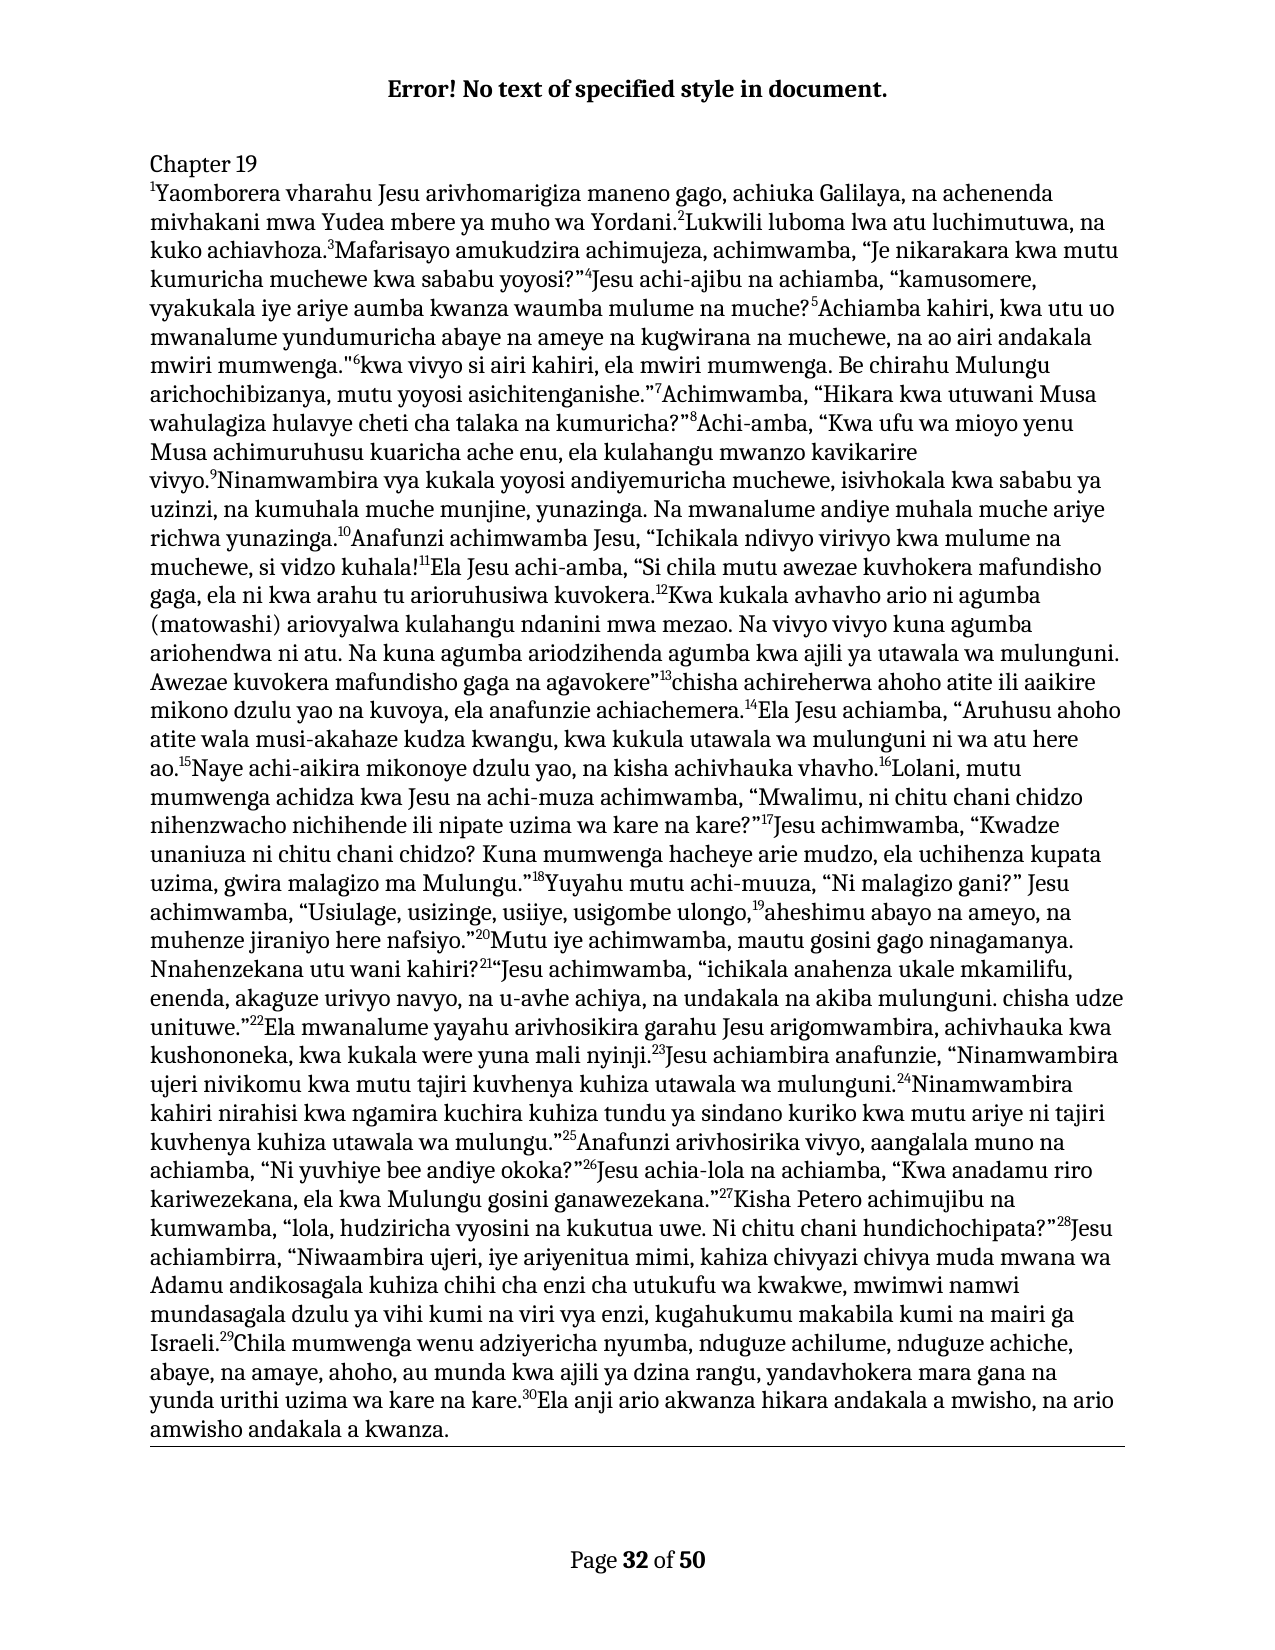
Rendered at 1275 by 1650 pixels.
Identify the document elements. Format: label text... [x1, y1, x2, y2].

text Chapter 19 1Yaomborera vharahu Jesu arivhomarigiza maneno gago, achiuka Galilaya, na achenenda mivhakani mwa Yudea mbere ya muho wa Yordani.2Lukwili luboma lwa atu luchimutuwa, na kuko achiavhoza.3Mafarisayo amukudzira achimujeza, achimwamba, “Je nikarakara kwa mutu kumuricha muchewe kwa sababu yoyosi?”4Jesu achi-ajibu na achiamba, “kamusomere, vyakukala iye ariye aumba kwanza waumba mulume na muche?5Achiamba kahiri, kwa utu uo mwanalume yundumuricha abaye na ameye na kugwirana na muchewe, na ao airi andakala mwiri mumwenga."6kwa vivyo si airi kahiri, ela mwiri mumwenga. Be chirahu Mulungu arichochibizanya, mutu yoyosi asichitenganishe.”7Achimwamba, “Hikara kwa utuwani Musa wahulagiza hulavye cheti cha talaka na kumuricha?”8Achi-amba, “Kwa ufu wa mioyo yenu Musa achimuruhusu kuaricha ache enu, ela kulahangu mwanzo kavikarire vivyo.9Ninamwambira vya kukala yoyosi andiyemuricha muchewe, isivhokala kwa sababu ya uzinzi, na kumuhala muche munjine, yunazinga. Na mwanalume andiye muhala muche ariye richwa yunazinga.10Anafunzi achimwamba Jesu, “Ichikala ndivyo virivyo kwa mulume na muchewe, si vidzo kuhala!11Ela Jesu achi-amba, “Si chila mutu awezae kuvhokera mafundisho gaga, ela ni kwa arahu tu arioruhusiwa kuvokera.12Kwa kukala avhavho ario ni agumba (matowashi) ariovyalwa kulahangu ndanini mwa mezao. Na vivyo vivyo kuna agumba ariohendwa ni atu. Na kuna agumba ariodzihenda agumba kwa ajili ya utawala wa mulunguni. Awezae kuvokera mafundisho gaga na agavokere”13chisha achireherwa ahoho atite ili aaikire mikono dzulu yao na kuvoya, ela anafunzie achiachemera.14Ela Jesu achiamba, “Aruhusu ahoho atite wala musi-akahaze kudza kwangu, kwa kukula utawala wa mulunguni ni wa atu here ao.15Naye achi-aikira mikonoye dzulu yao, na kisha achivhauka vhavho.16Lolani, mutu mumwenga achidza kwa Jesu na achi-muza achimwamba, “Mwalimu, ni chitu chani chidzo nihenzwacho nichihende ili nipate uzima wa kare na kare?”17Jesu achimwamba, “Kwadze unaniuza ni chitu chani chidzo? Kuna mumwenga hacheye arie mudzo, ela uchihenza kupata uzima, gwira malagizo ma Mulungu.”18Yuyahu mutu achi-muuza, “Ni malagizo gani?” Jesu achimwamba, “Usiulage, usizinge, usiiye, usigombe ulongo,19aheshimu abayo na ameyo, na muhenze jiraniyo here nafsiyo.”20Mutu iye achimwamba, mautu gosini gago ninagamanya. Nnahenzekana utu wani kahiri?21“Jesu achimwamba, “ichikala anahenza ukale mkamilifu, enenda, akaguze urivyo navyo, na u-avhe achiya, na undakala na akiba mulunguni. chisha udze unituwe.”22Ela mwanalume yayahu arivhosikira garahu Jesu arigomwambira, achivhauka kwa kushononeka, kwa kukala were yuna mali nyinji.23Jesu achiambira anafunzie, “Ninamwambira ujeri nivikomu kwa mutu tajiri kuvhenya kuhiza utawala wa mulunguni.24Ninamwambira kahiri nirahisi kwa ngamira kuchira kuhiza tundu ya sindano kuriko kwa mutu ariye ni tajiri kuvhenya kuhiza utawala wa mulungu.”25Anafunzi arivhosirika vivyo, aangalala muno na achiamba, “Ni yuvhiye bee andiye okoka?”26Jesu achia-lola na achiamba, “Kwa anadamu riro kariwezekana, ela kwa Mulungu gosini ganawezekana.”27Kisha Petero achimujibu na kumwamba, “lola, hudziricha vyosini na kukutua uwe. Ni chitu chani hundichochipata?”28Jesu achiambirra, “Niwaambira ujeri, iye ariyenitua mimi, kahiza chivyazi chivya muda mwana wa Adamu andikosagala kuhiza chihi cha enzi cha utukufu wa kwakwe, mwimwi namwi mundasagala dzulu ya vihi kumi na viri vya enzi, kugahukumu makabila kumi na mairi ga Israeli.29Chila mumwenga wenu adziyericha nyumba, nduguze achilume, nduguze achiche, abaye, na amaye, ahoho, au munda kwa ajili ya dzina rangu, yandavhokera mara gana na yunda urithi uzima wa kare na kare.30Ela anji ario akwanza hikara andakala a mwisho, na ario amwisho andakala a kwanza. [150, 150, 1125, 1446]
